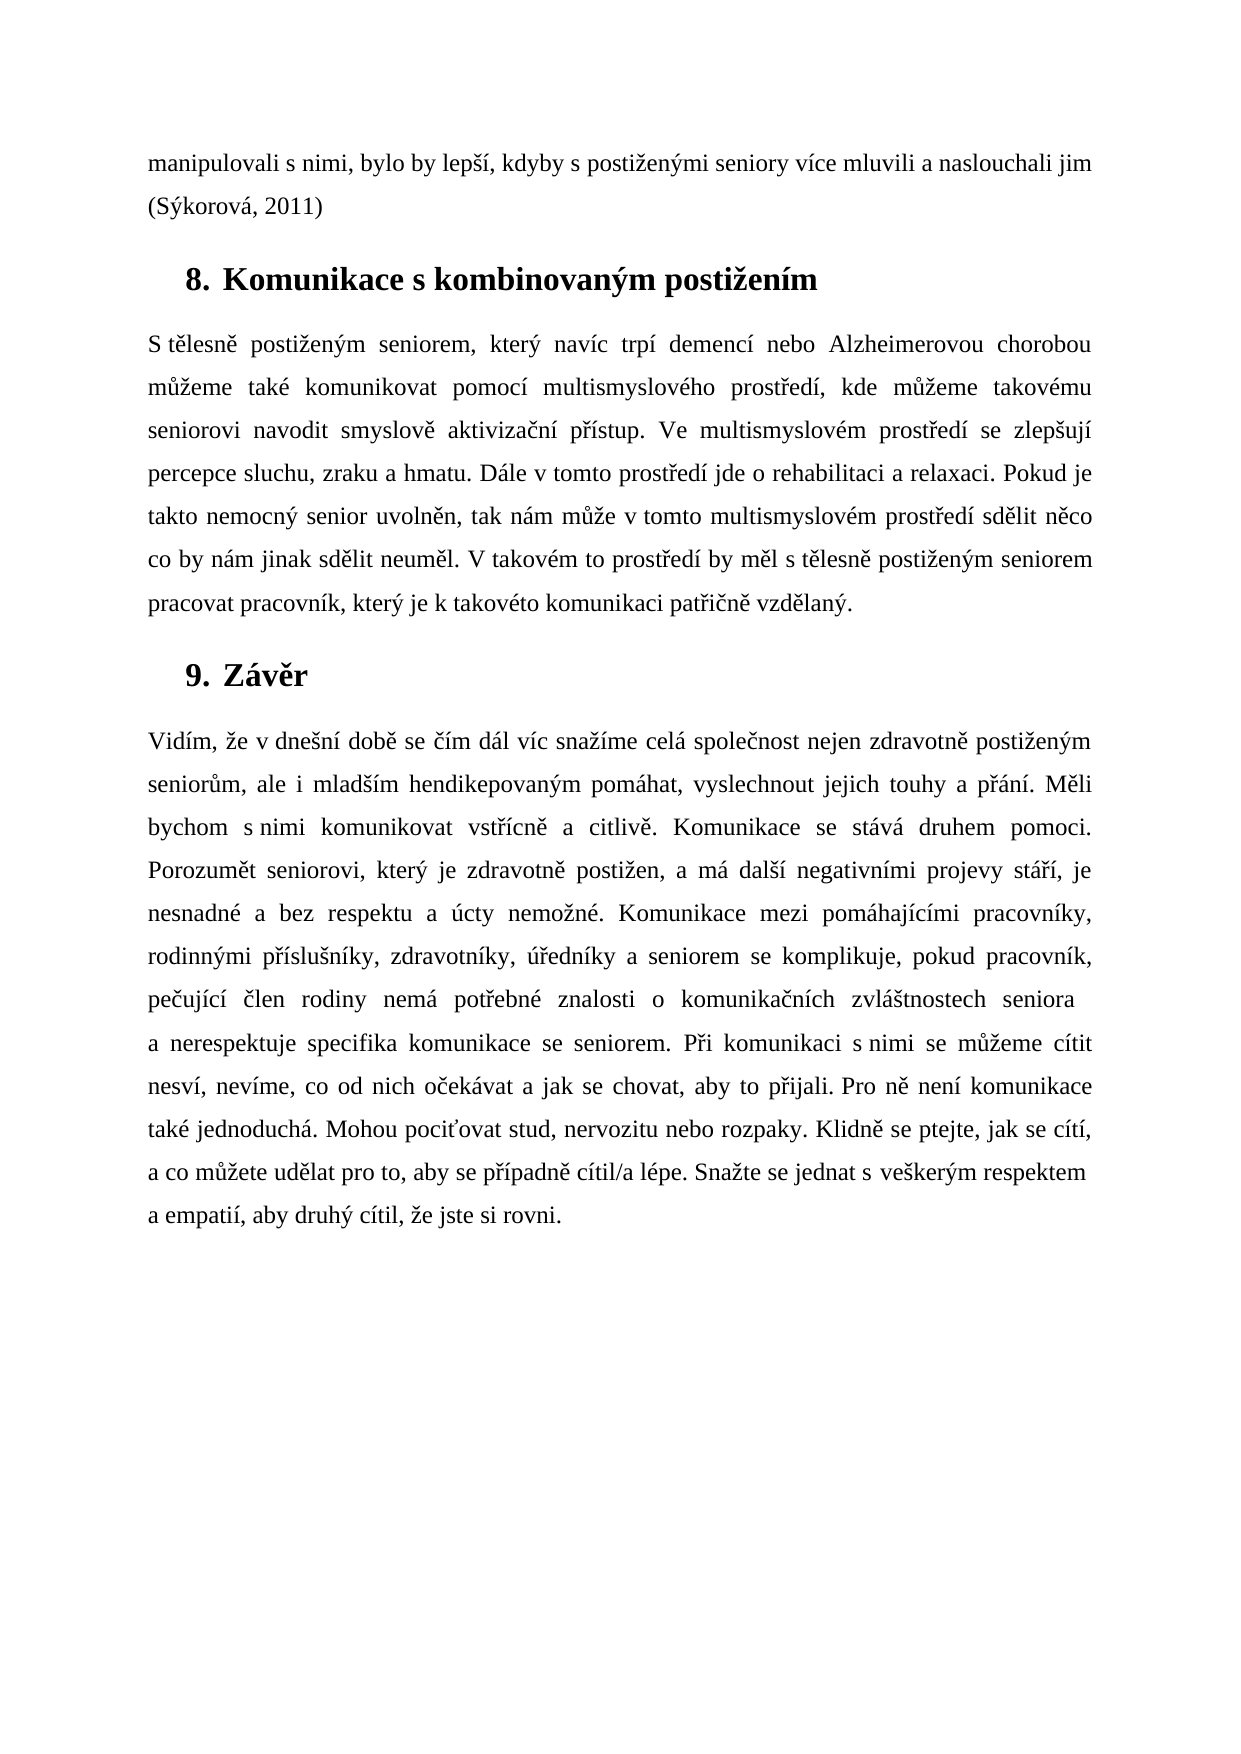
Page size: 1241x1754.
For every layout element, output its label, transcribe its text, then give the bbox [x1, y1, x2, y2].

subtitle Závěr [185, 656, 1093, 694]
text S tělesně postiženým seniorem, který navíc trpí demencí nebo Alzheimerovou chorobou můžeme také komunikovat pomocí multismyslového prostředí, kde můžeme takovému seniorovi navodit smyslově aktivizační přístup. Ve multismyslovém prostředí se zlepšují percepce sluchu, zraku a hmatu. Dále v tomto prostředí jde o rehabilitaci a relaxaci. Pokud je takto nemocný senior uvolněn, tak nám může v tomto multismyslovém prostředí sdělit něco co by nám jinak sdělit neuměl. V takovém to prostředí by měl s tělesně postiženým seniorem pracovat pracovník, který je k takovéto komunikaci patřičně vzdělaný. [148, 329, 1093, 616]
text Vidím, že v dnešní době se čím dál víc snažíme celá společnost nejen zdravotně postiženým seniorům, ale i mladším hendikepovaným pomáhat, vyslechnout jejich touhy a přání. Měli bychom s nimi komunikovat vstřícně a citlivě. Komunikace se stává druhem pomoci. Porozumět seniorovi, který je zdravotně postižen, a má další negativními projevy stáří, je nesnadné a bez respektu a úcty nemožné. Komunikace mezi pomáhajícími pracovníky, rodinnými příslušníky, zdravotníky, úředníky a seniorem se komplikuje, pokud pracovník, pečující člen rodiny nemá potřebné znalosti o komunikačních zvláštnostech seniora a nerespektuje specifika komunikace se seniorem. Při komunikaci s nimi se můžeme cítit nesví, nevíme, co od nich očekávat a jak se chovat, aby to přijali. Pro ně není komunikace také jednoduchá. Mohou pociťovat stud, nervozitu nebo rozpaky. Klidně se ptejte, jak se cítí, a co můžete udělat pro to, aby se případně cítil/a lépe. Snažte se jednat s veškerým respektem a empatií, aby druhý cítil, že jste si rovni. [148, 726, 1093, 1229]
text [148, 148, 1093, 219]
subtitle Komunikace s kombinovaným postižením [185, 259, 1093, 297]
